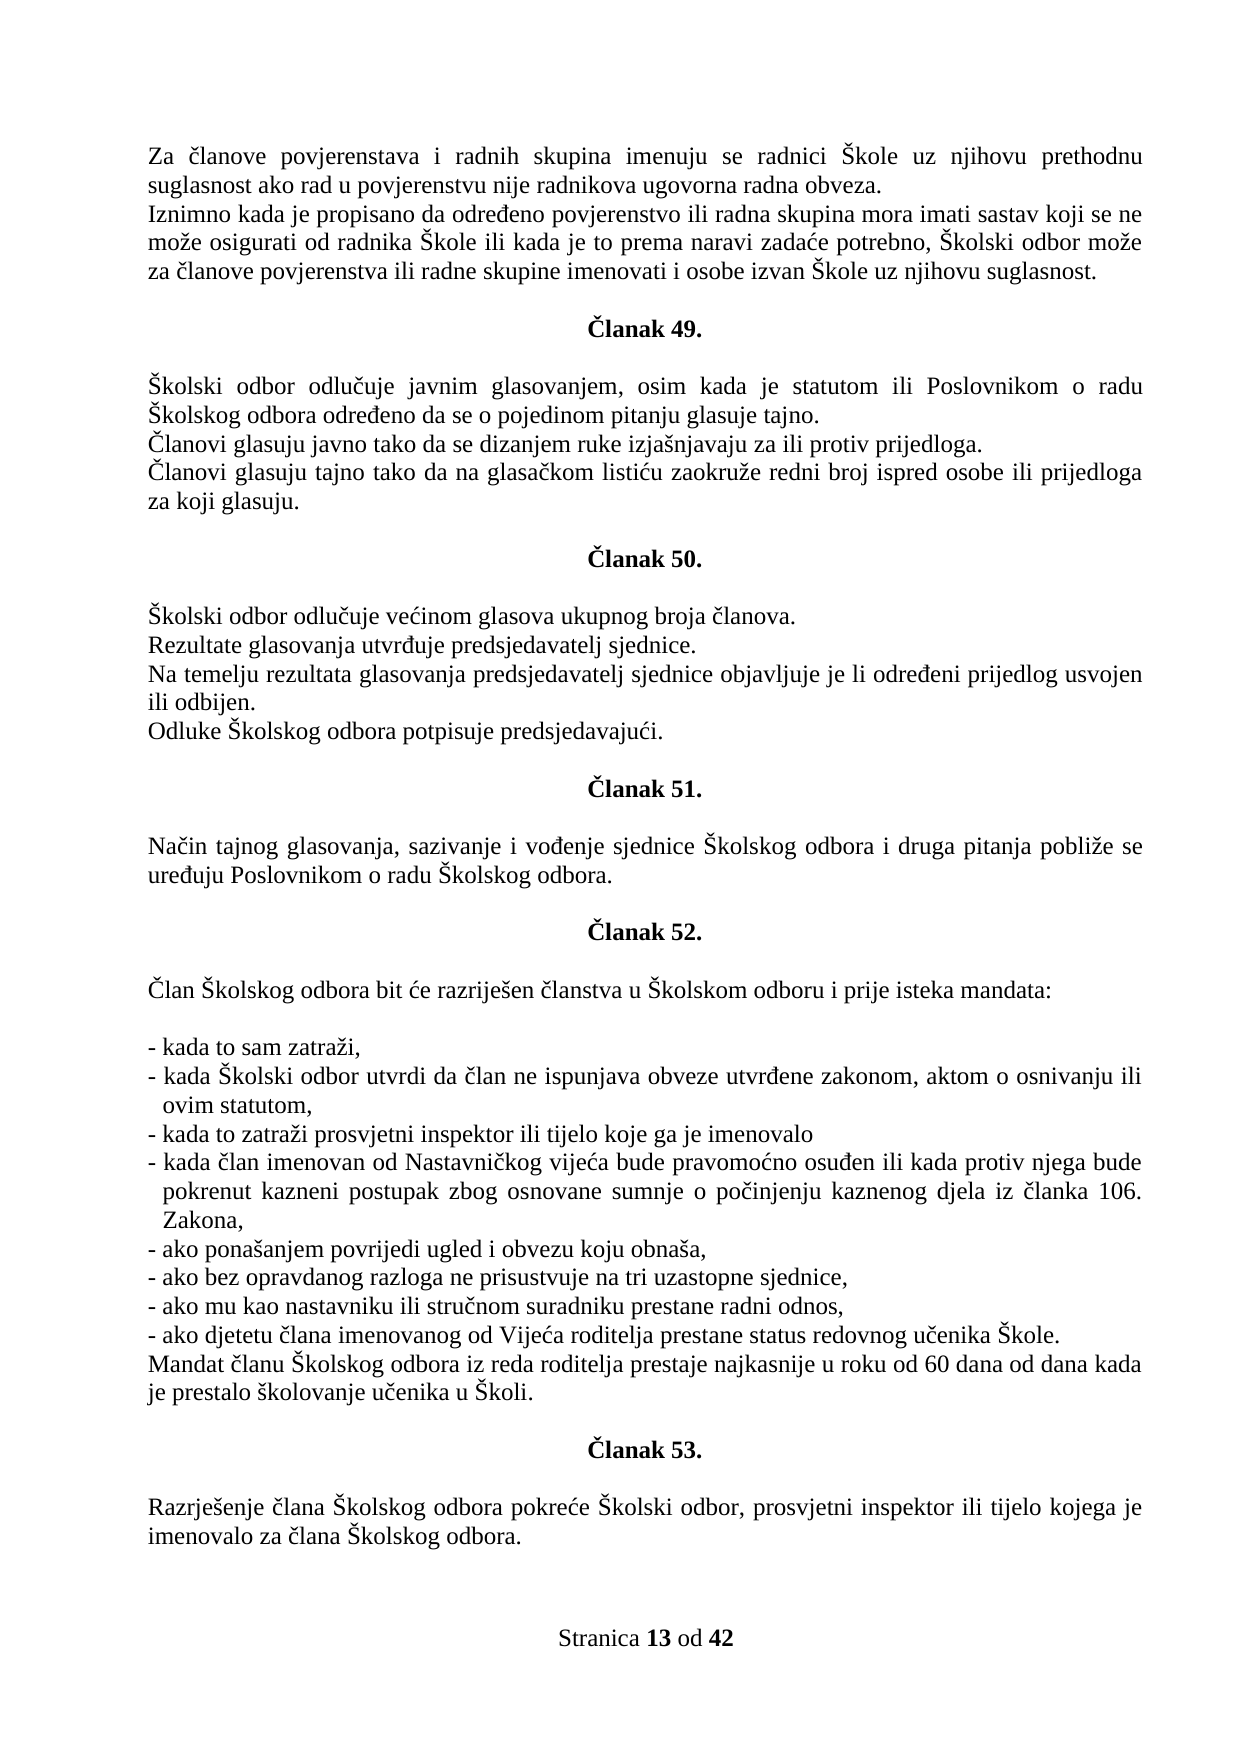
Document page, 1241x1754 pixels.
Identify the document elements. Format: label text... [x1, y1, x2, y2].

text Način tajnog glasovanja, sazivanje i vođenje sjednice Školskog odbora i druga pitanja pobliže se uređuju Poslovnikom o radu Školskog odbora. [148, 831, 1144, 889]
text Član Školskog odbora bit će razriješen članstva u Školskom odboru i prije isteka mandata: [148, 975, 1144, 1004]
text - kada član imenovan od Nastavničkog vijeća bude pravomoćno osuđen ili kada protiv njega bude pokrenut kazneni postupak zbog osnovane sumnje o počinjenju kaznenog djela iz članka 106. Zakona, [148, 1147, 1144, 1234]
text - ako mu kao nastavniku ili stručnom suradniku prestane radni odnos, [148, 1291, 1144, 1320]
text - ako ponašanjem povrijedi ugled i obvezu koju obnaša, [148, 1234, 1144, 1262]
text Članovi glasuju javno tako da se dizanjem ruke izjašnjavaju za ili protiv prijedloga. [148, 429, 1144, 457]
text Članak 49. [148, 314, 1141, 342]
text Članak 51. [148, 774, 1141, 802]
text Članak 52. [148, 917, 1141, 946]
text Školski odbor odlučuje javnim glasovanjem, osim kada je statutom ili Poslovnikom o radu Školskog odbora određeno da se o pojedinom pitanju glasuje tajno. [148, 371, 1144, 429]
text Članovi glasuju tajno tako da na glasačkom listiću zaokruže redni broj ispred osobe ili prijedloga za koji glasuju. [148, 457, 1144, 515]
text Članak 50. [148, 544, 1141, 572]
text Odluke Školskog odbora potpisuje predsjedavajući. [148, 716, 1144, 745]
text Mandat članu Školskog odbora iz reda roditelja prestaje najkasnije u roku od 60 dana od dana kada je prestalo školovanje učenika u Školi. [148, 1349, 1144, 1406]
text - kada to sam zatraži, [148, 1032, 1144, 1061]
text Na temelju rezultata glasovanja predsjedavatelj sjednice objavljuje je li određeni prijedlog usvojen ili odbijen. [148, 659, 1144, 716]
text Članak 53. [148, 1435, 1141, 1464]
text Školski odbor odlučuje većinom glasova ukupnog broja članova. [148, 601, 1144, 630]
text - ako djetetu člana imenovanog od Vijeća roditelja prestane status redovnog učenika Škole. [148, 1320, 1144, 1349]
text Za članove povjerenstava i radnih skupina imenuju se radnici Škole uz njihovu prethodnu suglasnost ako rad u povjerenstvu nije radnikova ugovorna radna obveza. [148, 141, 1144, 199]
text Razrješenje člana Školskog odbora pokreće Školski odbor, prosvjetni inspektor ili tijelo kojega je imenovalo za člana Školskog odbora. [148, 1492, 1144, 1550]
text - kada to zatraži prosvjetni inspektor ili tijelo koje ga je imenovalo [148, 1119, 1144, 1147]
text Rezultate glasovanja utvrđuje predsjedavatelj sjednice. [148, 630, 1144, 659]
text - ako bez opravdanog razloga ne prisustvuje na tri uzastopne sjednice, [148, 1262, 1144, 1291]
text Iznimno kada je propisano da određeno povjerenstvo ili radna skupina mora imati sastav koji se ne može osigurati od radnika Škole ili kada je to prema naravi zadaće potrebno, Školski odbor može za članove povjerenstva ili radne skupine imenovati i osobe izvan Škole uz njihovu suglasnost. [148, 199, 1144, 285]
text - kada Školski odbor utvrdi da član ne ispunjava obveze utvrđene zakonom, aktom o osnivanju ili ovim statutom, [148, 1061, 1144, 1119]
